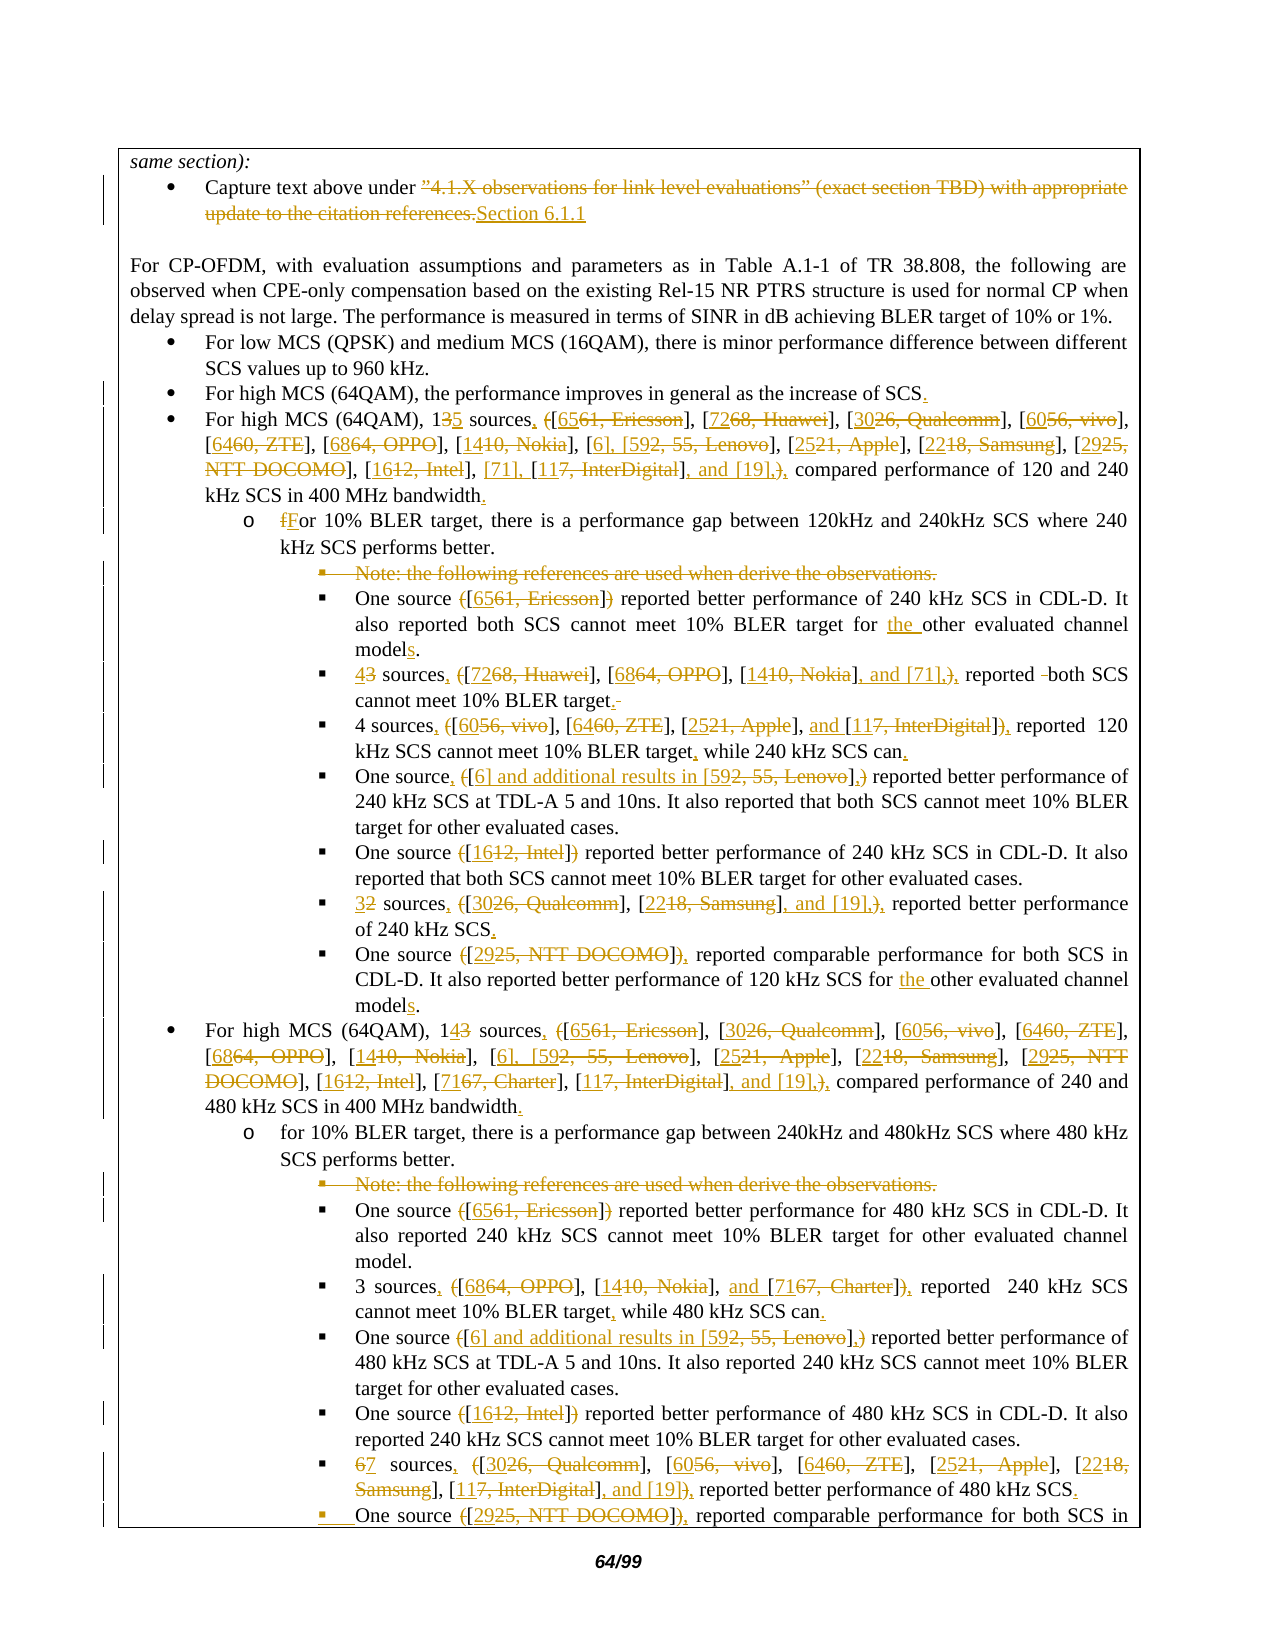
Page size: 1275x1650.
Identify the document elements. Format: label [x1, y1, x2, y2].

table_header [119, 149, 1139, 1527]
